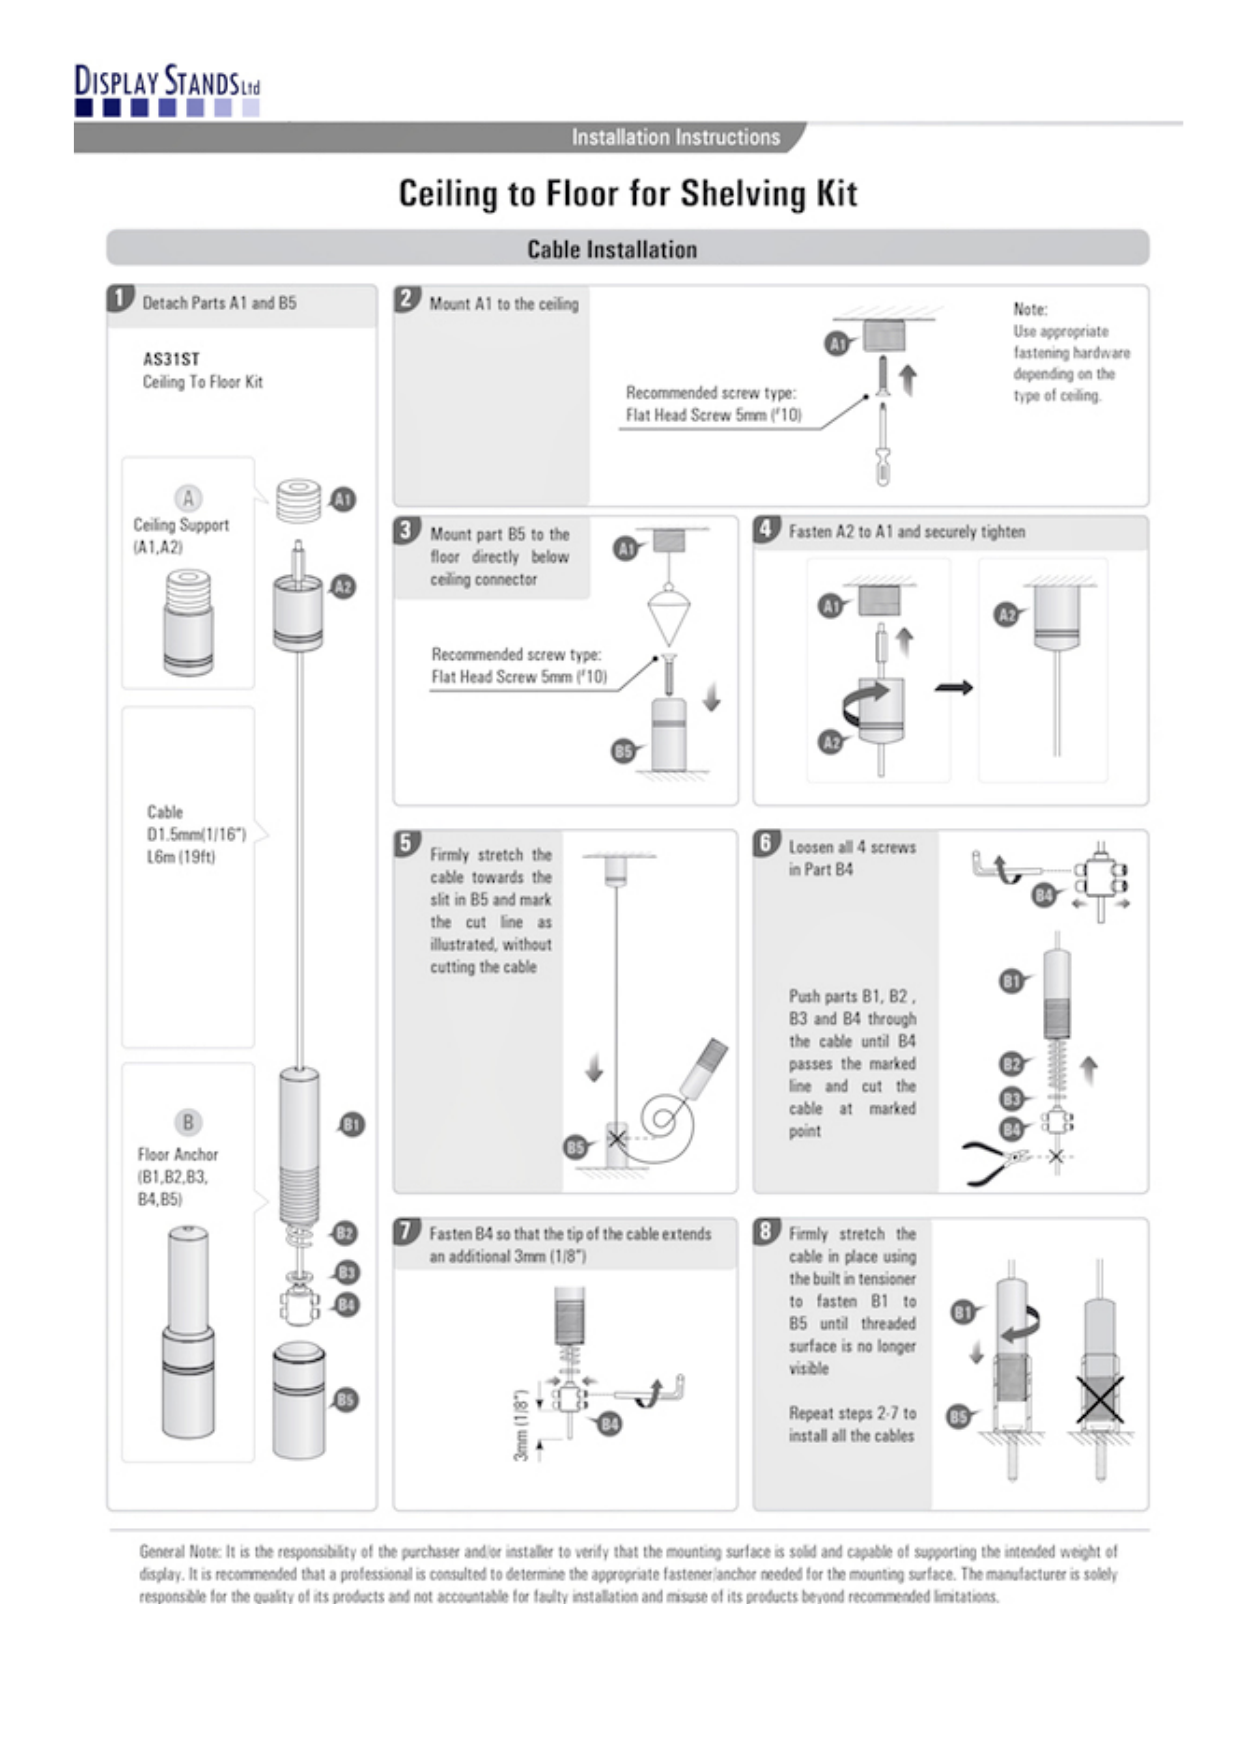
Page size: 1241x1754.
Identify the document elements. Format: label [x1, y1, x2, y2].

picture [73, 59, 1184, 1604]
